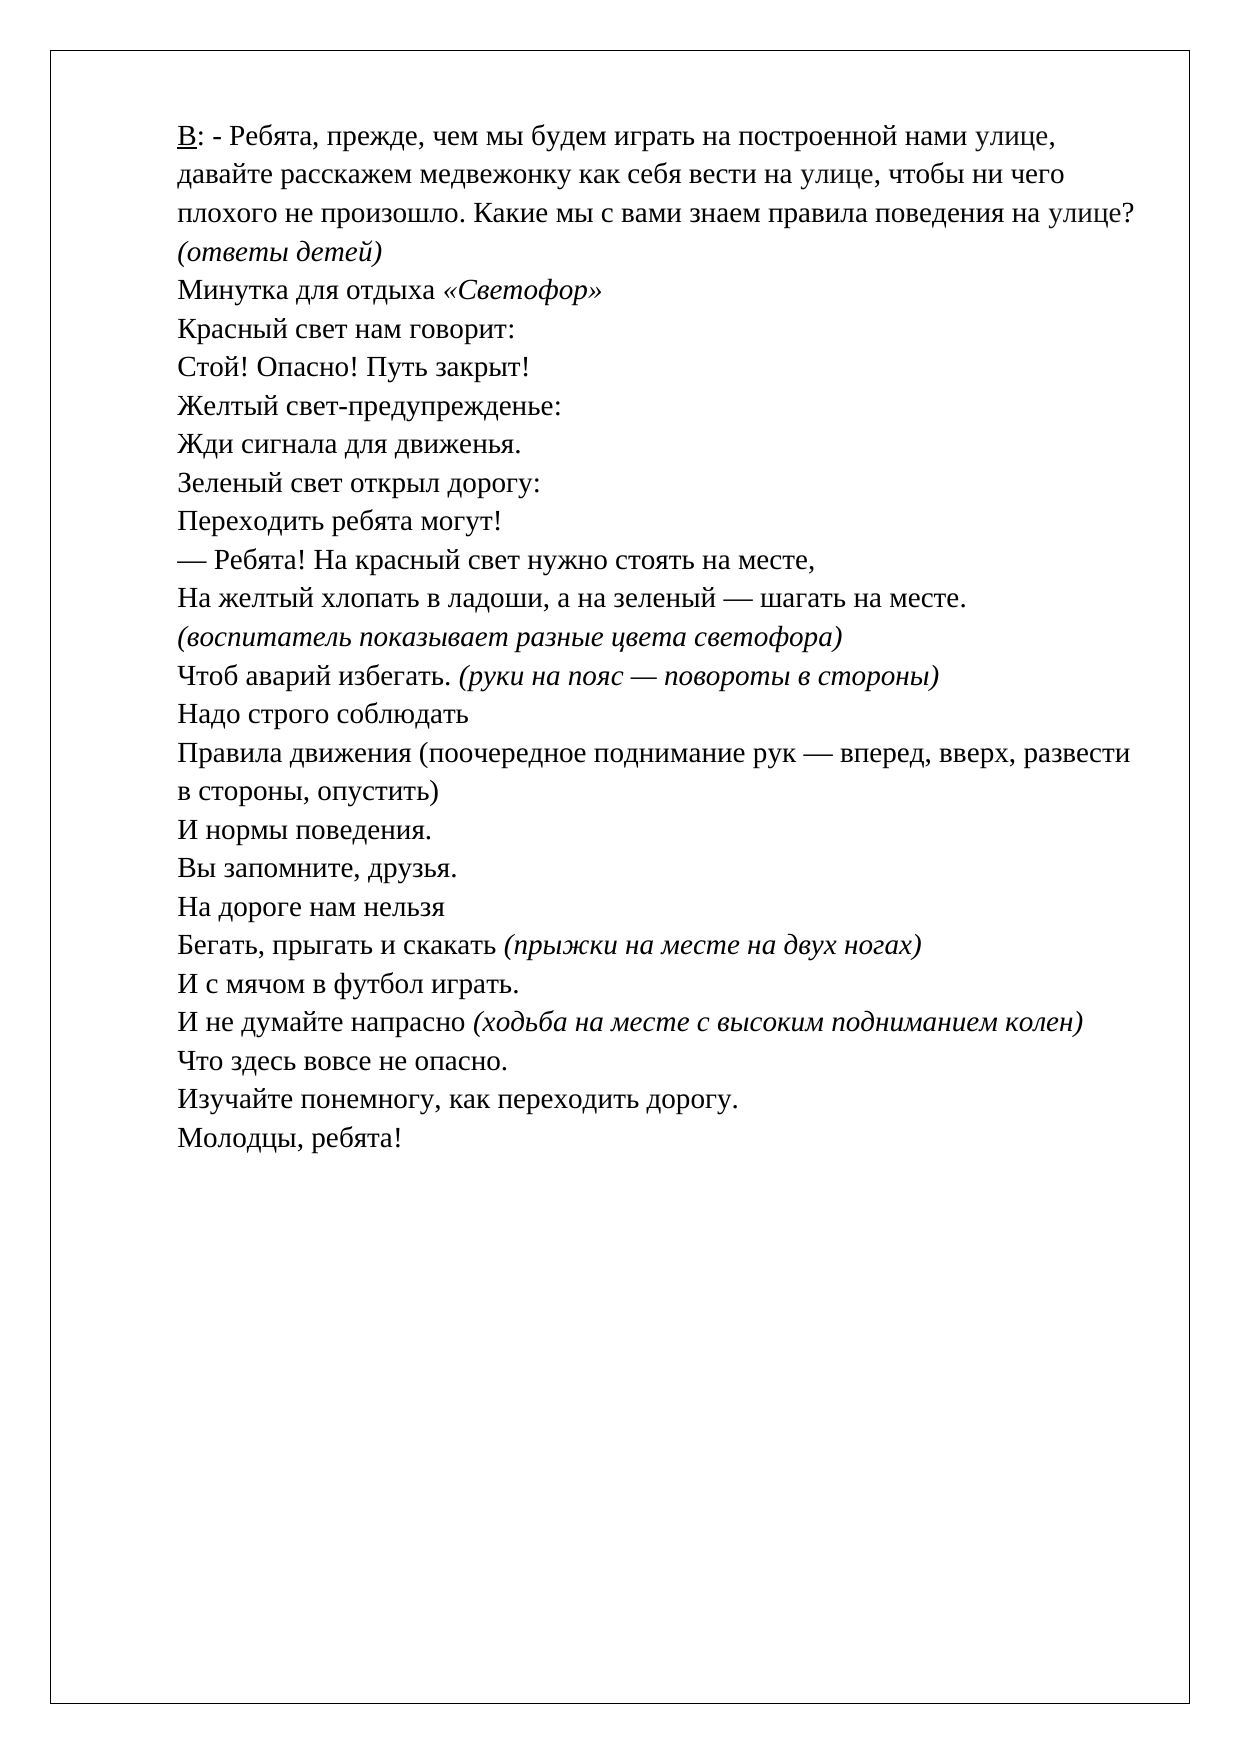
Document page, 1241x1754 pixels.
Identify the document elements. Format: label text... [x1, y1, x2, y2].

text И не думайте напрасно (ходьба на месте с высоким подниманием колен) [177, 1004, 1152, 1038]
text Молодцы, ребята! [177, 1120, 1152, 1154]
text Надо строго соблюдать [177, 696, 1152, 730]
text На желтый хлопать в ладоши, а на зеленый — шагать на месте. [177, 581, 1152, 614]
text (воспитатель показывает разные цвета светофора) [177, 619, 1152, 653]
text Вы запомните, друзья. [177, 850, 1152, 884]
text Красный свет нам говорит: [177, 311, 1152, 344]
text Стой! Опасно! Путь закрыт! [177, 349, 1152, 383]
text В: - Ребята, прежде, чем мы будем играть на построенной нами улице, давайте расскажем медвежонку как себя вести на улице, чтобы ни чего плохого не произошло. Какие мы с вами знаем правила поведения на улице? [177, 118, 1152, 229]
text И нормы поведения. [177, 812, 1152, 845]
text Что здесь вовсе не опасно. [177, 1043, 1152, 1077]
text И с мячом в футбол играть. [177, 966, 1152, 999]
text Желтый свет-предупрежденье: [177, 388, 1152, 421]
text Жди сигнала для движенья. [177, 426, 1152, 460]
text — Ребята! На красный свет нужно стоять на месте, [177, 542, 1152, 576]
text На дороге нам нельзя [177, 889, 1152, 922]
text Правила движения (поочередное поднимание рук — вперед, вверх, развести в стороны, опустить) [177, 735, 1152, 807]
text Минутка для отдыха «Светофор» [177, 272, 1152, 306]
text Зеленый свет открыл дорогу: [177, 465, 1152, 498]
text Переходить ребята могут! [177, 503, 1152, 537]
text Изучайте понемногу, как переходить дорогу. [177, 1082, 1152, 1115]
text (ответы детей) [177, 234, 1152, 267]
text Чтоб аварий избегать. (руки на пояс — повороты в стороны) [177, 658, 1152, 691]
text Бегать, прыгать и скакать (прыжки на месте на двух ногах) [177, 927, 1152, 961]
